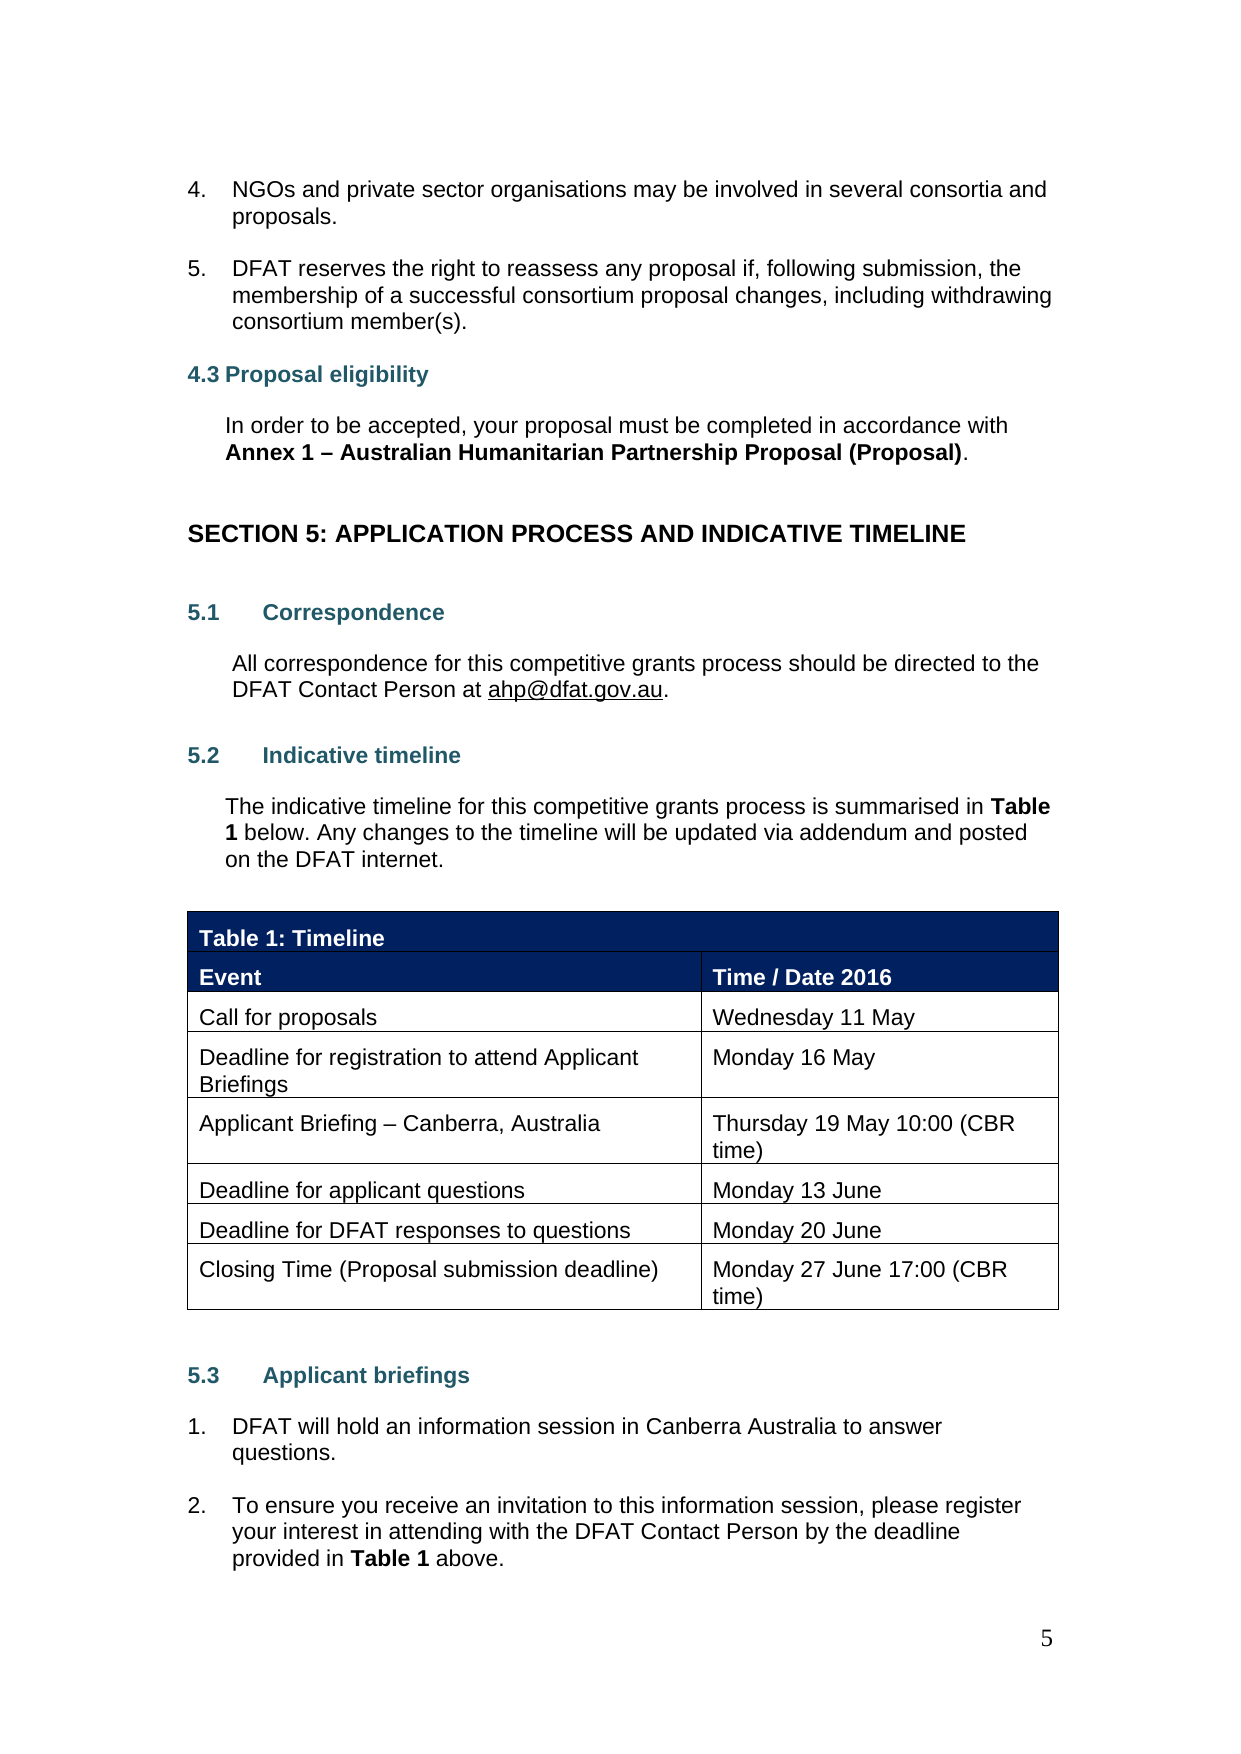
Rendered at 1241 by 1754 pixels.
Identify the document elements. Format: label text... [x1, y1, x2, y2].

text 5.3 Applicant briefings [187, 1362, 1053, 1388]
table_cell Event [188, 952, 701, 991]
table_cell Deadline for registration to attend Applicant Briefings [188, 1032, 701, 1097]
list To ensure you receive an invitation to this information session, please register your interest in attending with the DFAT Contact Person by the deadline provided in Table 1 above. [187, 1492, 1053, 1571]
list The indicative timeline for this competitive grants process is summarised in Table 1 below. Any changes to the timeline will be updated via addendum and posted on the DFAT internet. [225, 793, 1053, 872]
list NGOs and private sector organisations may be involved in several consortia and proposals. [187, 176, 1053, 229]
table_cell Monday 13 June [702, 1164, 1058, 1203]
table_cell Monday 16 May [702, 1032, 1058, 1097]
table_cell Wednesday 11 May [702, 992, 1058, 1031]
table_cell Monday 20 June [702, 1204, 1058, 1243]
list DFAT will hold an information session in Canberra Australia to answer questions. [187, 1413, 1053, 1466]
list DFAT reserves the right to reassess any proposal if, following submission, the membership of a successful consortium proposal changes, including withdrawing consortium member(s). [187, 255, 1053, 334]
text In order to be accepted, your proposal must be completed in accordance with Annex 1 – Australian Humanitarian Partnership Proposal (Proposal). [225, 412, 1053, 465]
table_header Table 1: Timeline [188, 912, 1058, 951]
text 5.2 Indicative timeline [187, 742, 1053, 768]
table_cell Thursday 19 May 10:00 (CBR time) [702, 1098, 1058, 1163]
table_cell Deadline for DFAT responses to questions [188, 1204, 701, 1243]
text SECTION 5: APPLICATION PROCESS AND INDICATIVE TIMELINE [187, 519, 1053, 547]
table_cell Call for proposals [188, 992, 701, 1031]
list Proposal eligibility [187, 361, 1053, 387]
table_cell Deadline for applicant questions [188, 1164, 701, 1203]
table_cell Applicant Briefing – Canberra, Australia [188, 1098, 701, 1163]
list All correspondence for this competitive grants process should be directed to the DFAT Contact Person at ahp@dfat.gov.au. [232, 650, 1053, 703]
table_cell Monday 27 June 17:00 (CBR time) [702, 1244, 1058, 1309]
table_cell Closing Time (Proposal submission deadline) [188, 1244, 701, 1309]
table_cell Time / Date 2016 [702, 952, 1058, 991]
text 5.1 Correspondence [187, 599, 1053, 625]
